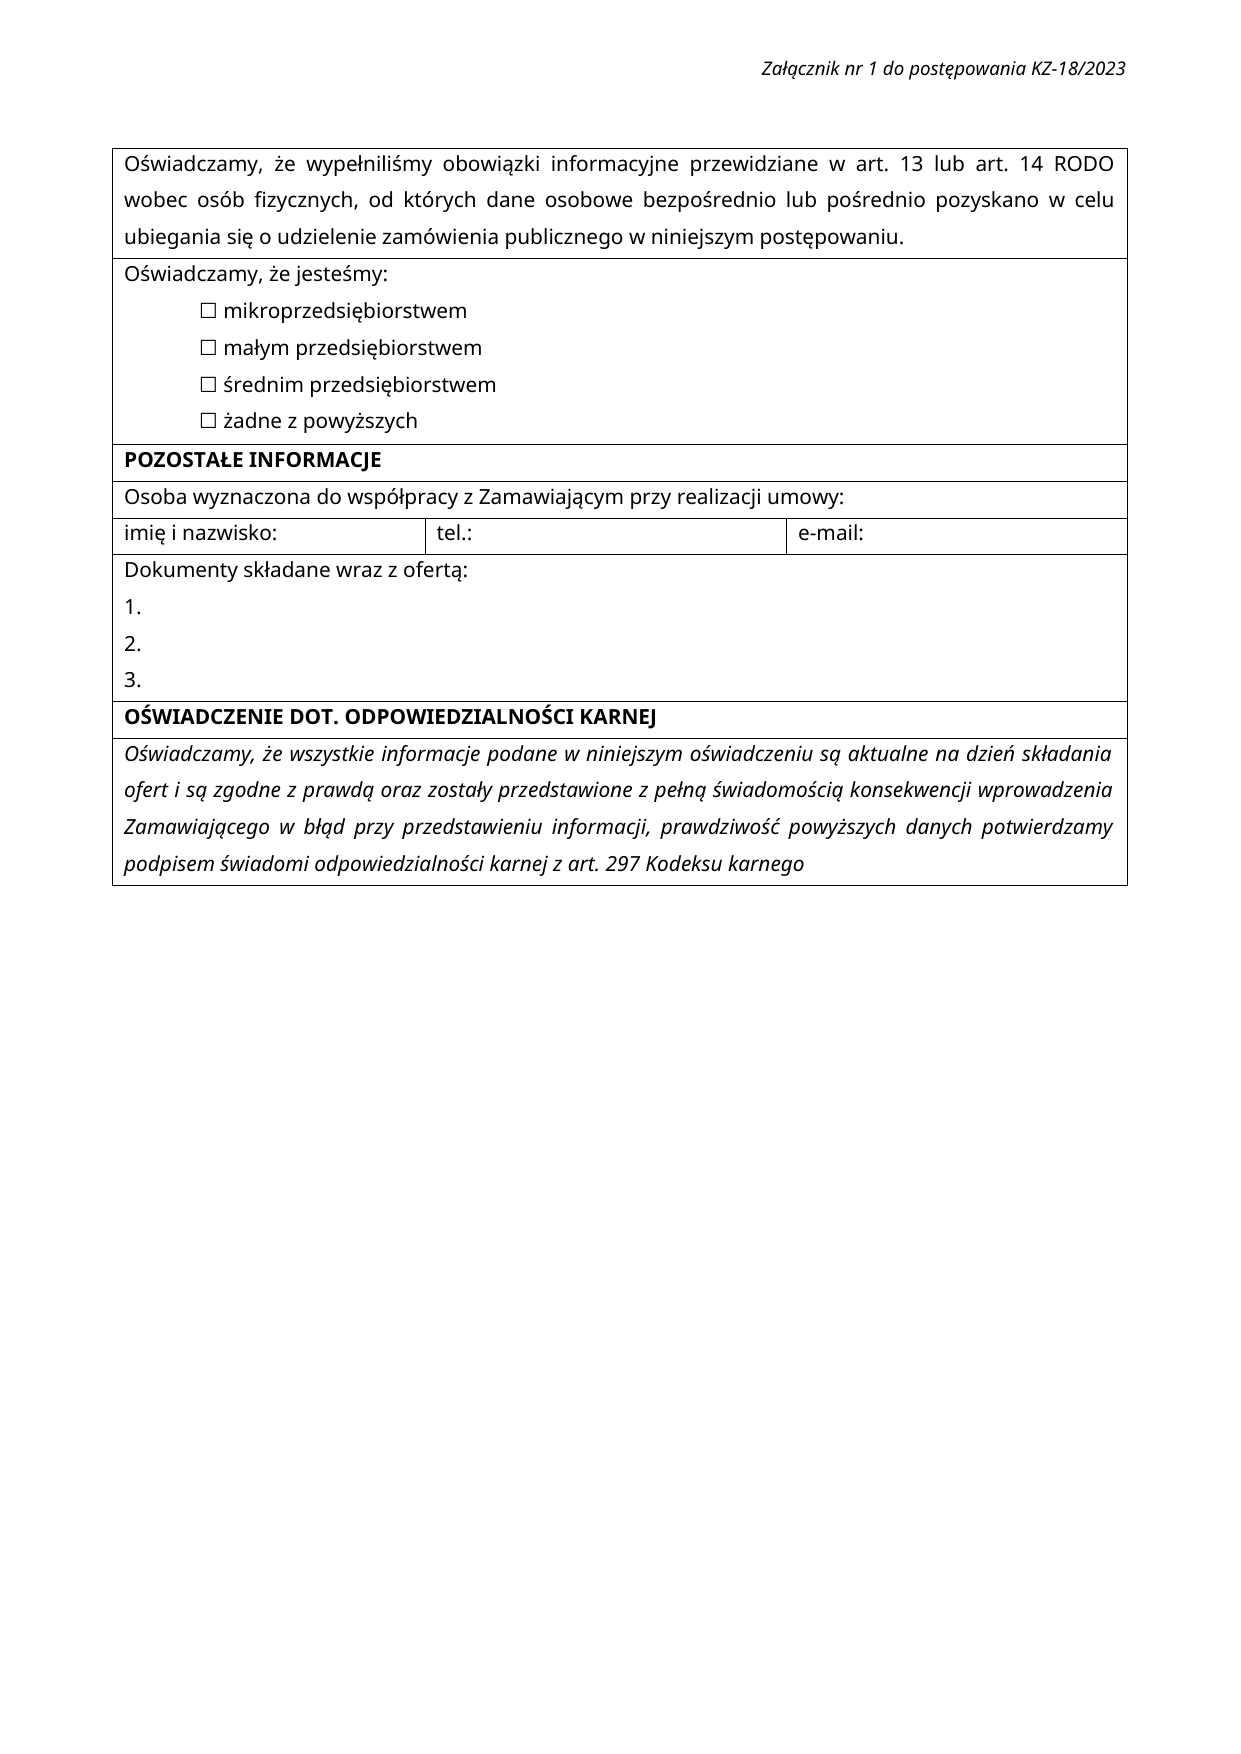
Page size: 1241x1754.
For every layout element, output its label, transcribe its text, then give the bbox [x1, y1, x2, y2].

table_cell Oświadczamy, że jesteśmy: mikroprzedsiębiorstwem małym przedsiębiorstwem średnim przedsiębiorstwem żadne z powyższych [113, 259, 1127, 444]
table_cell imię i nazwisko: [113, 519, 425, 554]
table_cell Oświadczamy, że wypełniliśmy obowiązki informacyjne przewidziane w art. 13 lub art. 14 RODO wobec osób fizycznych, od których dane osobowe bezpośrednio lub pośrednio pozyskano w celu ubiegania się o udzielenie zamówienia publicznego w niniejszym postępowaniu. [113, 149, 1127, 258]
table_cell Dokumenty składane wraz z ofertą: 1. 2. 3. [113, 555, 1127, 701]
table_cell e-mail: [787, 519, 1127, 554]
table_cell POZOSTAŁE INFORMACJE [113, 445, 1127, 481]
table_cell OŚWIADCZENIE DOT. ODPOWIEDZIALNOŚCI KARNEJ [113, 702, 1127, 738]
table_cell Osoba wyznaczona do współpracy z Zamawiającym przy realizacji umowy: [113, 482, 1127, 517]
table_cell tel.: [426, 519, 786, 554]
table_cell Oświadczamy, że wszystkie informacje podane w niniejszym oświadczeniu są aktualne na dzień składania ofert i są zgodne z prawdą oraz zostały przedstawione z pełną świadomością konsekwencji wprowadzenia Zamawiającego w błąd przy przedstawieniu informacji, prawdziwość powyższych danych potwierdzamy podpisem świadomi odpowiedzialności karnej z art. 297 Kodeksu karnego [113, 739, 1127, 885]
